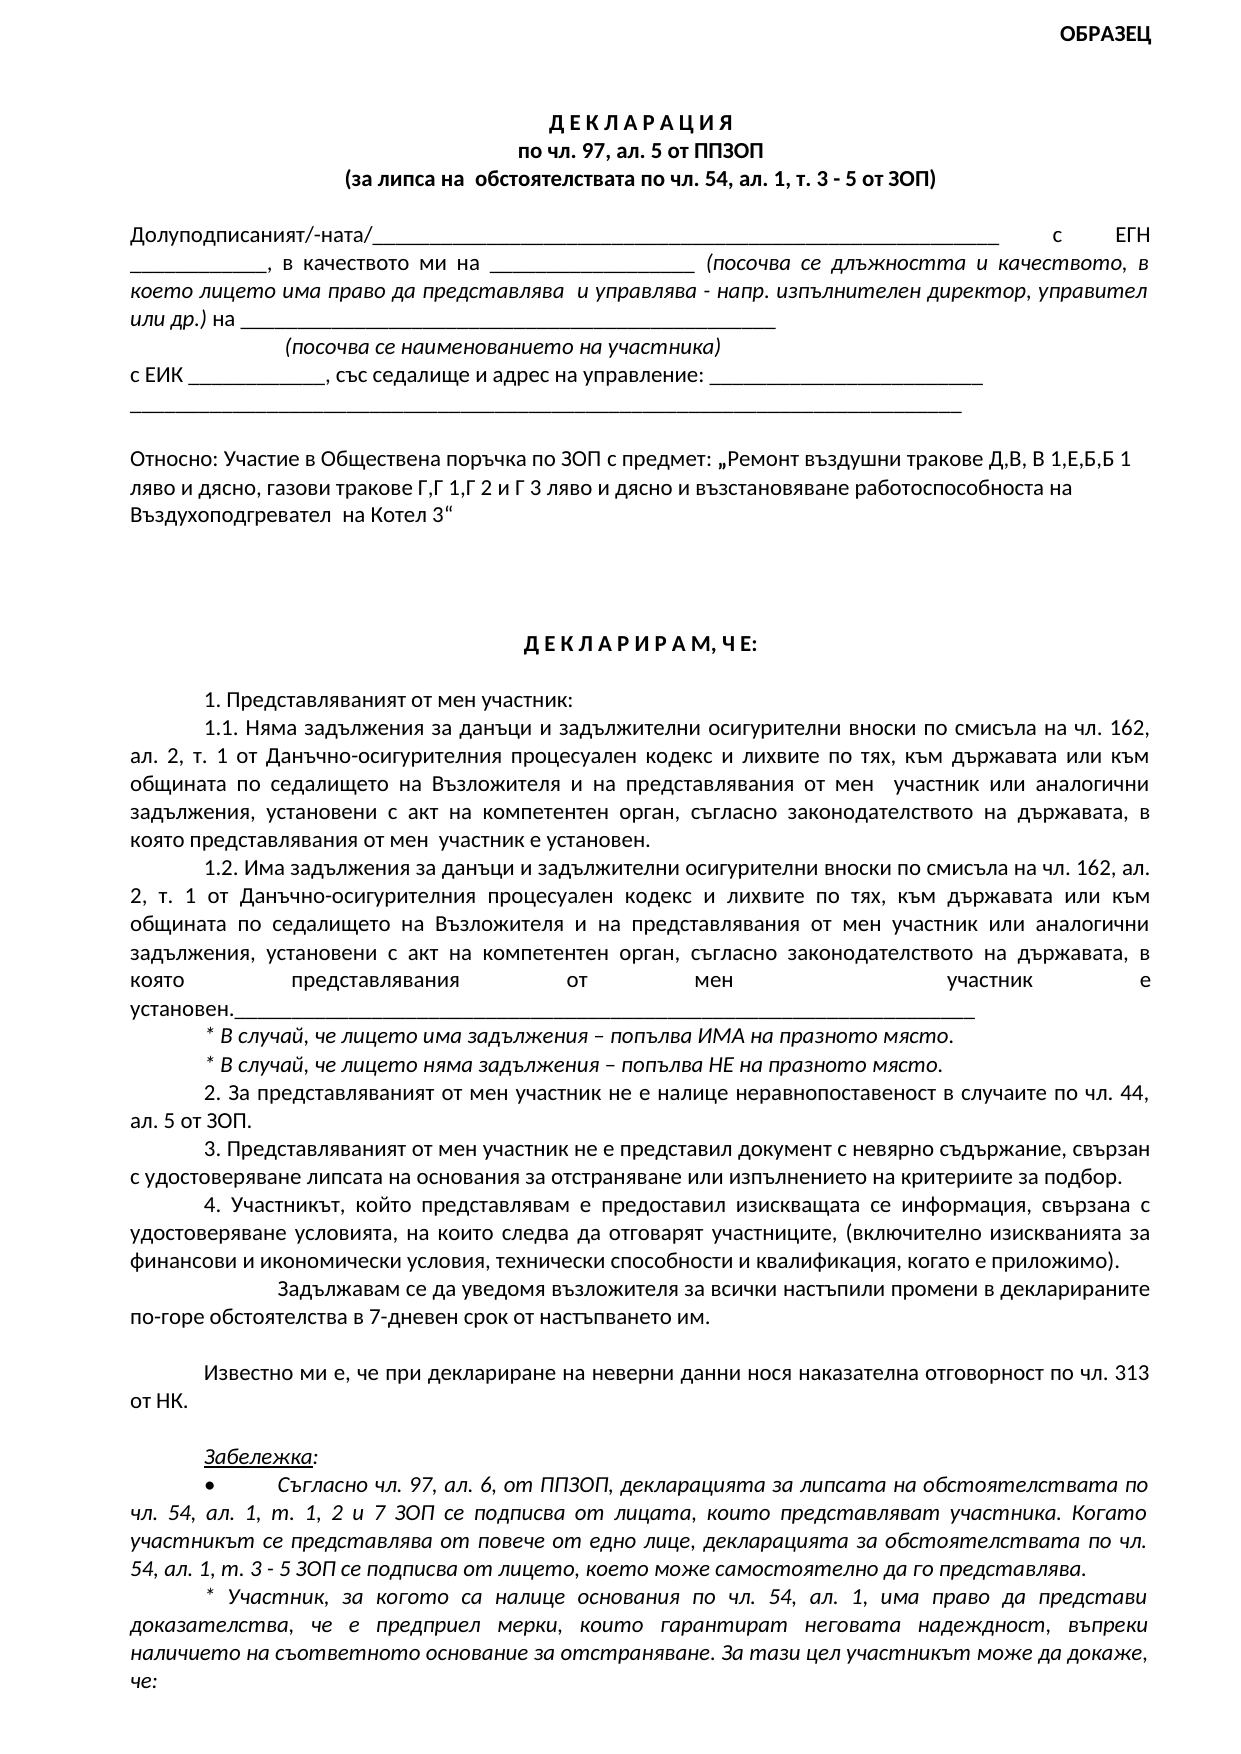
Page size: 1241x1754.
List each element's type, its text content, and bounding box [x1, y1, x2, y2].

text Забележка: [130, 1442, 1152, 1470]
text * Участник, за когото са налице основания по чл. 54, ал. 1, има право да представи доказателства, че е предприел мерки, които гарантират неговата надеждност, въпреки наличието на съответното основание за отстраняване. За тази цел участникът може да докаже, че: [130, 1582, 1152, 1694]
text Д Е К Л А Р А Ц И Я [130, 108, 1152, 136]
text * В случай, че лицето има задължения – попълва ИМА на празното място. [130, 1022, 1152, 1050]
subtitle Относно: Участие в Обществена поръчка по ЗОП с предмет: „Ремонт въздушни тракове Д,В, В 1,Е,Б,Б 1 ляво и дясно, газови тракове Г,Г 1,Г 2 и Г 3 ляво и дясно и възстановяване работоспособноста на Въздухоподгревател на Котел 3“ [130, 444, 1152, 529]
text (посочва се наименованието на участника) [130, 332, 1152, 361]
text Д Е К Л А Р И Р А М, Ч Е: [130, 629, 1152, 657]
text 1.1. Няма задължения за данъци и задължителни осигурителни вноски по смисъла на чл. 162, ал. 2, т. 1 от Данъчно-осигурителния процесуален кодекс и лихвите по тях, към държавата или към общината по седалището на Възложителя и на представлявания от мен участник или аналогични задължения, установени с акт на компетентен орган, съгласно законодателството на държавата, в която представлявания от мен участник е установен. [130, 713, 1152, 853]
text _________________________________________________________________________ [130, 388, 1152, 417]
text 4. Участникът, който представлявам е предоставил изискващата се информация, свързана с удостоверяване условията, на които следва да отговарят участниците, (включително изискванията за финансови и икономически условия, технически способности и квалификация, когато е приложимо). [130, 1190, 1152, 1274]
text 2. За представляваният от мен участник не е налице неравнопоставеност в случаите по чл. 44, ал. 5 от ЗОП. [130, 1078, 1152, 1134]
text • Съгласно чл. 97, ал. 6, от ППЗОП, декларацията за липсата на обстоятелствата по чл. 54, ал. 1, т. 1, 2 и 7 ЗОП се подписва от лицата, които представляват участника. Когато участникът се представлява от повече от едно лице, декларацията за обстоятелствата по чл. 54, ал. 1, т. 3 - 5 ЗОП се подписва от лицето, което може самостоятелно да го представлява. [130, 1470, 1152, 1582]
text * В случай, че лицето няма задължения – попълва НЕ на празното място. [130, 1050, 1152, 1078]
text с ЕИК ____________, със седалище и адрес на управление: ________________________ [130, 361, 1152, 388]
text (за липса на обстоятелствата по чл. 54, ал. 1, т. 3 - 5 от ЗОП) [130, 164, 1152, 192]
text 3. Представляваният от мен участник не е представил документ с невярно съдържание, свързан с удостоверяване липсата на основания за отстраняване или изпълнението на критериите за подбор. [130, 1134, 1152, 1190]
text Известно ми е, че при деклариране на неверни данни нося наказателна отговорност по чл. 313 от НК. [130, 1358, 1152, 1414]
list ОБРАЗЕЦ [636, 19, 1152, 47]
text Задължавам се да уведомя възложителя за всички настъпили промени в декларираните по-горе обстоятелства в 7-дневен срок от настъпването им. [130, 1274, 1152, 1330]
text по чл. 97, ал. 5 от ППЗОП [130, 136, 1152, 164]
text 1. Представляваният от мен участник: [130, 685, 1152, 713]
text Долуподписаният/-ната/_______________________________________________________ с ЕГН ____________, в качеството ми на __________________ (посочва се длъжността и качеството, в което лицето има право да представлява и управлява - напр. изпълнителен директор, управител или др.) на _______________________________________________ [130, 220, 1152, 332]
text 1.2. Има задължения за данъци и задължителни осигурителни вноски по смисъла на чл. 162, ал. 2, т. 1 от Данъчно-осигурителния процесуален кодекс и лихвите по тях, към държавата или към общината по седалището на Възложителя и на представлявания от мен участник или аналогични задължения, установени с акт на компетентен орган, съгласно законодателството на държавата, в която представлявания от мен участник е установен._________________________________________________________________ [130, 853, 1152, 1022]
